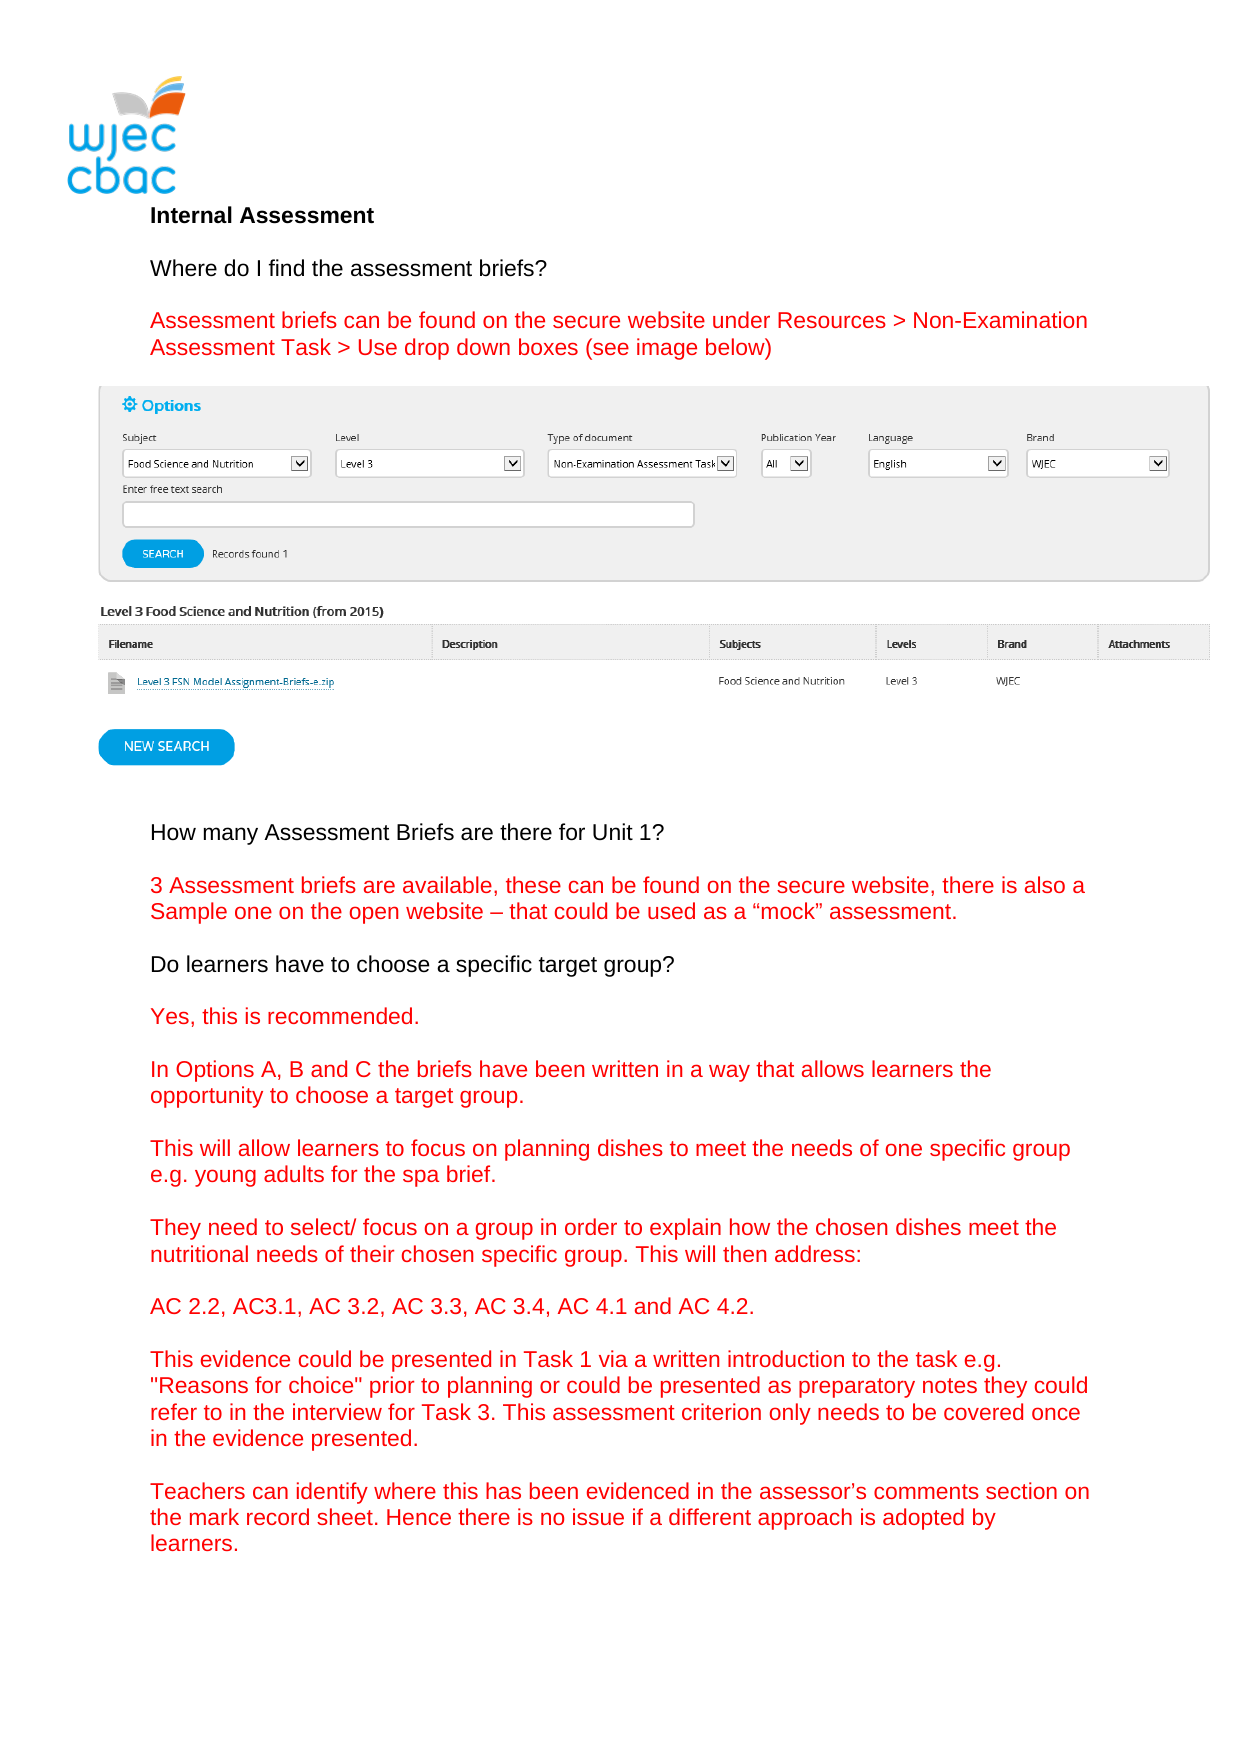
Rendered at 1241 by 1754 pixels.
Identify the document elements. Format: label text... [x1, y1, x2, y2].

text Assessment briefs can be found on the secure website under Resources > Non-Examination Assessment Task > Use drop down boxes (see image below) [150, 307, 1090, 360]
text They need to select/ focus on a group in order to explain how the chosen dishes meet the nutritional needs of their chosen specific group. This will then address: [150, 1214, 1090, 1267]
text How many Assessment Briefs are there for Unit 1? [150, 819, 1090, 845]
picture [61, 73, 190, 202]
text Do learners have to choose a specific target group? [150, 951, 1090, 977]
text Internal Assessment [150, 202, 1090, 228]
text 3 Assessment briefs are available, these can be found on the secure website, there is also a Sample one on the open website – that could be used as a “mock” assessment. [150, 872, 1090, 924]
text In Options A, B and C the briefs have been written in a way that allows learners the opportunity to choose a target group. [150, 1056, 1090, 1109]
text Where do I find the assessment briefs? [150, 254, 1090, 281]
text Yes, this is recommended. [150, 1003, 1090, 1030]
text AC 2.2, AC3.1, AC 3.2, AC 3.3, AC 3.4, AC 4.1 and AC 4.2. [150, 1293, 1090, 1319]
text This evidence could be presented in Task 1 via a written introduction to the task e.g. "Reasons for choice" prior to planning or could be presented as preparatory notes they could refer to in the interview for Task 3. This assessment criterion only needs to be covered once in the evidence presented. [150, 1346, 1090, 1451]
picture [91, 386, 1230, 793]
text Teachers can identify where this has been evidenced in the assessor’s comments section on the mark record sheet. Hence there is no issue if a different approach is adopted by learners. [150, 1478, 1090, 1557]
text This will allow learners to focus on planning dishes to meet the needs of one specific group e.g. young adults for the spa brief. [150, 1135, 1090, 1188]
